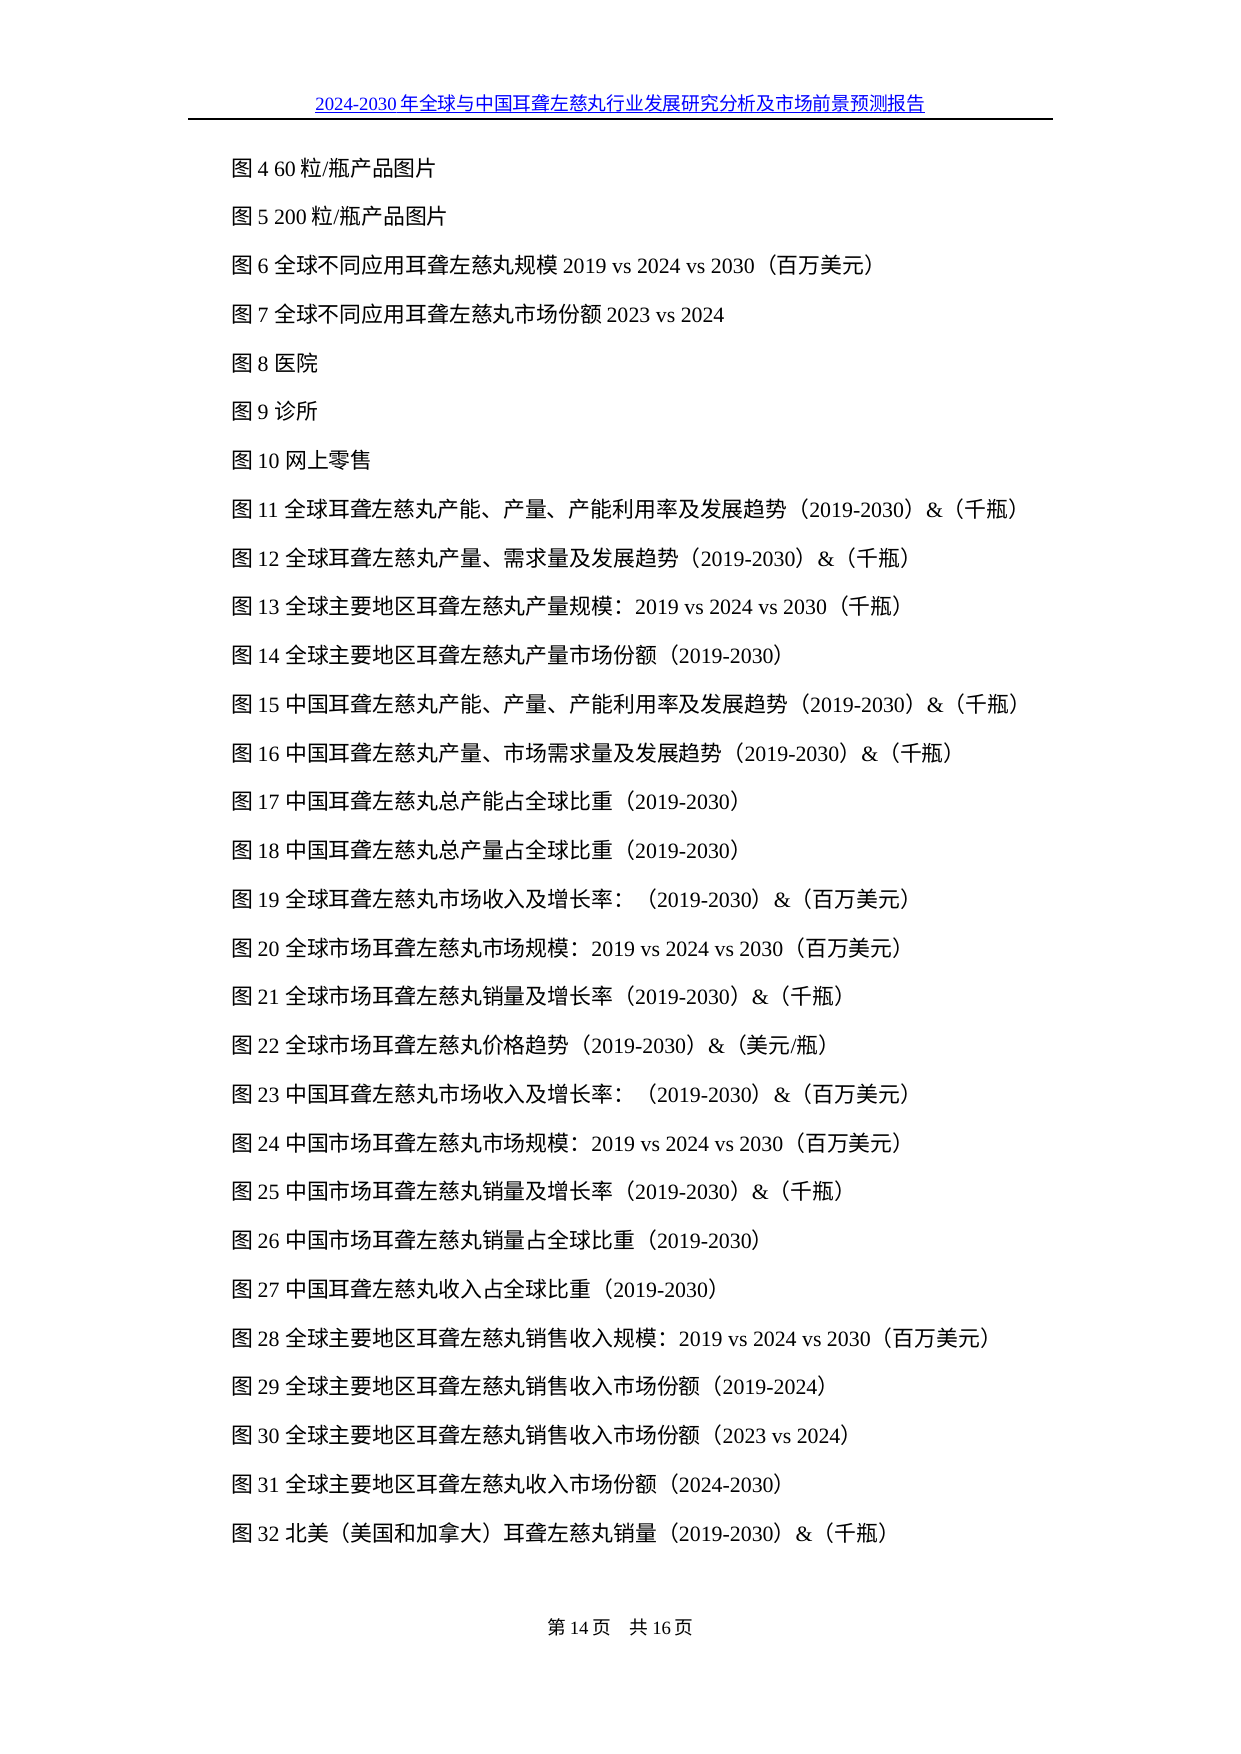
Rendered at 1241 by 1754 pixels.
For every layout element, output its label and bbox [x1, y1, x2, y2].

text [187, 150, 1053, 1548]
